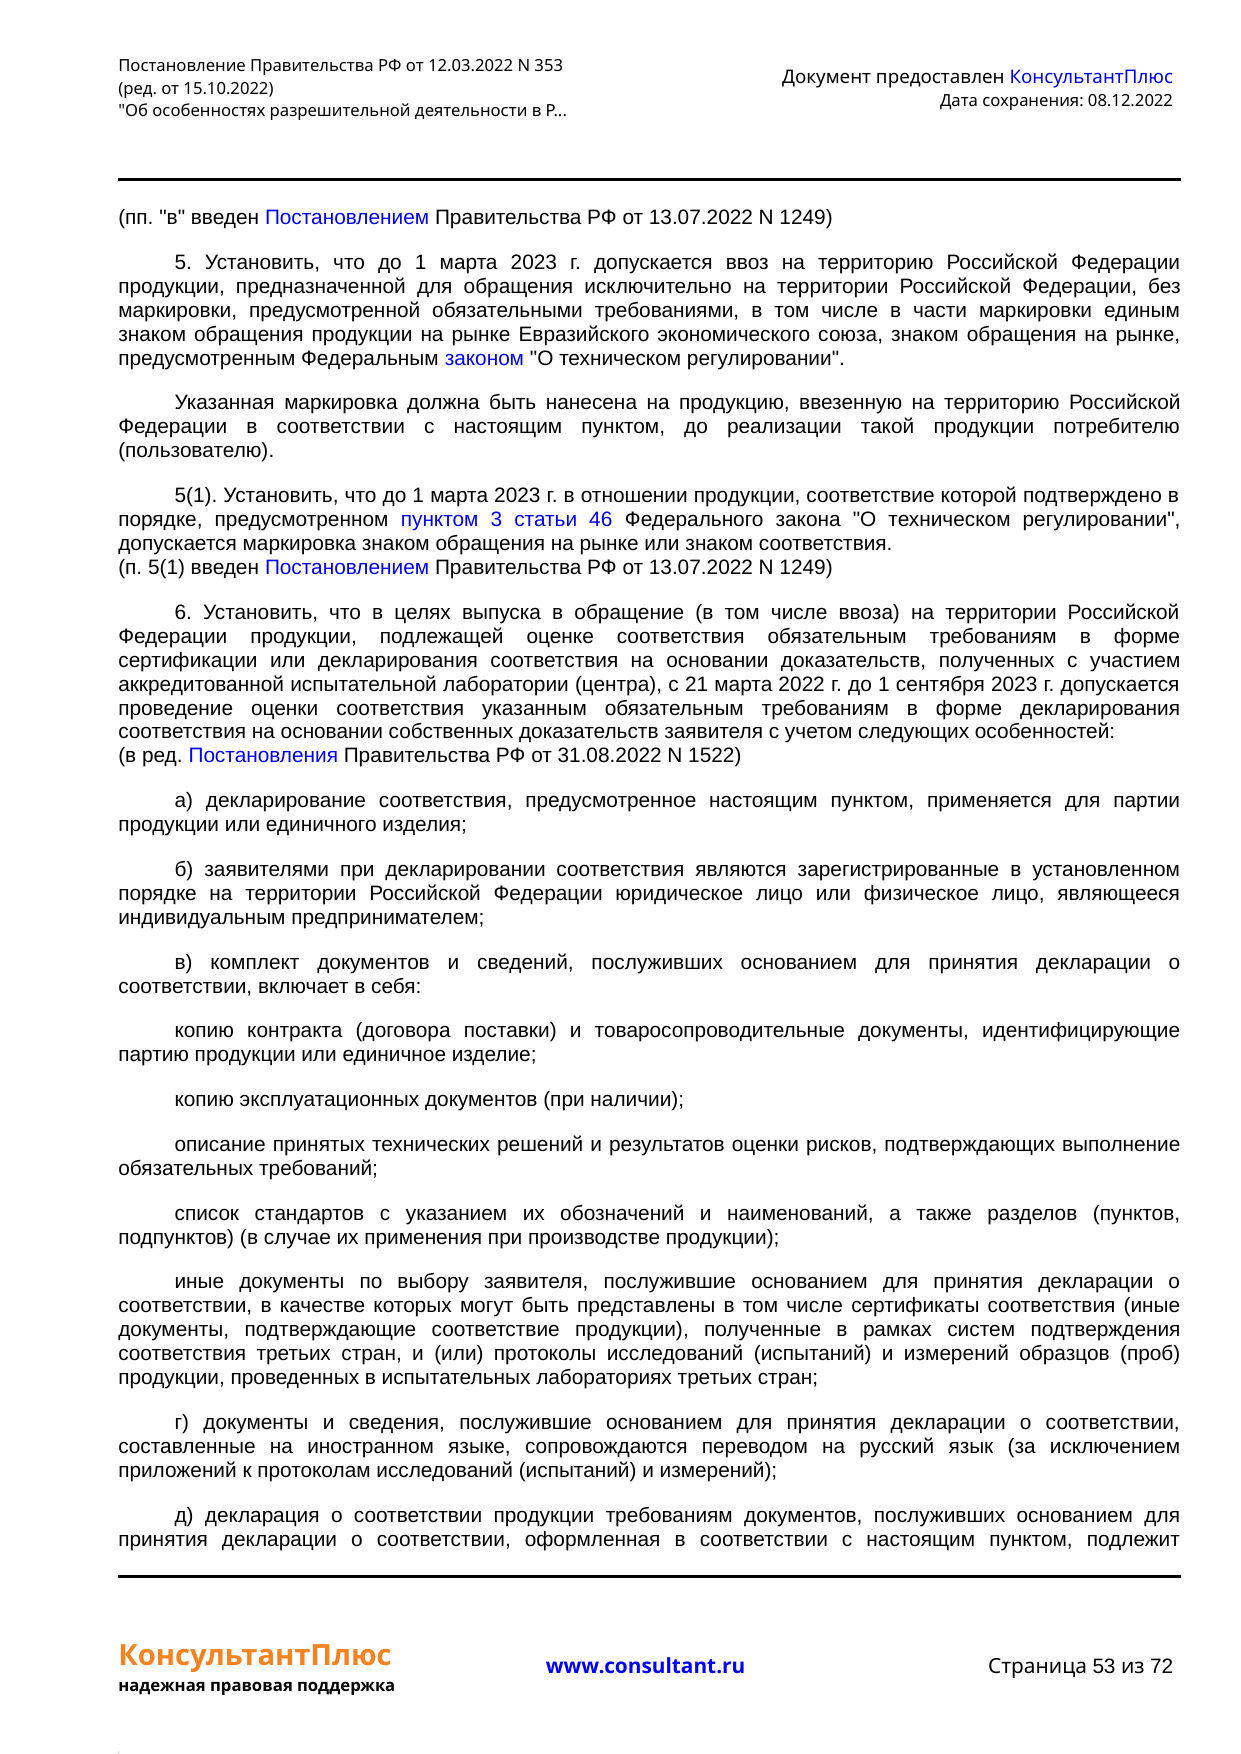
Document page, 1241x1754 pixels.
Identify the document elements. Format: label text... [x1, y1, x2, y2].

text 5. Установить, что до 1 марта 2023 г. допускается ввоз на территорию Российской Федерации продукции, предназначенной для обращения исключительно на территории Российской Федерации, без маркировки, предусмотренной обязательными требованиями, в том числе в части маркировки единым знаком обращения продукции на рынке Евразийского экономического союза, знаком обращения на рынке, предусмотренным Федеральным законом "О техническом регулировании". [118, 249, 1181, 369]
text иные документы по выбору заявителя, послужившие основанием для принятия декларации о соответствии, в качестве которых могут быть представлены в том числе сертификаты соответствия (иные документы, подтверждающие соответствие продукции), полученные в рамках систем подтверждения соответствия третьих стран, и (или) протоколы исследований (испытаний) и измерений образцов (проб) продукции, проведенных в испытательных лабораториях третьих стран; [118, 1269, 1181, 1389]
text а) декларирование соответствия, предусмотренное настоящим пунктом, применяется для партии продукции или единичного изделия; [118, 788, 1181, 836]
text копию контракта (договора поставки) и товаросопроводительные документы, идентифицирующие партию продукции или единичное изделие; [118, 1018, 1181, 1066]
text копию эксплуатационных документов (при наличии); [118, 1087, 1181, 1111]
text б) заявителями при декларировании соответствия являются зарегистрированные в установленном порядке на территории Российской Федерации юридическое лицо или физическое лицо, являющееся индивидуальным предпринимателем; [118, 857, 1181, 929]
text (в ред. Постановления Правительства РФ от 31.08.2022 N 1522) [118, 743, 1181, 767]
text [118, 1503, 1181, 1551]
text 6. Установить, что в целях выпуска в обращение (в том числе ввоза) на территории Российской Федерации продукции, подлежащей оценке соответствия обязательным требованиям в форме сертификации или декларирования соответствия на основании доказательств, полученных с участием аккредитованной испытательной лаборатории (центра), с 21 марта 2022 г. до 1 сентября 2023 г. допускается проведение оценки соответствия указанным обязательным требованиям в форме декларирования соответствия на основании собственных доказательств заявителя с учетом следующих особенностей: [118, 599, 1181, 743]
text 5(1). Установить, что до 1 марта 2023 г. в отношении продукции, соответствие которой подтверждено в порядке, предусмотренном пунктом 3 статьи 46 Федерального закона "О техническом регулировании", допускается маркировка знаком обращения на рынке или знаком соответствия. [118, 483, 1181, 555]
text в) комплект документов и сведений, послуживших основанием для принятия декларации о соответствии, включает в себя: [118, 949, 1181, 997]
text (пп. "в" введен Постановлением Правительства РФ от 13.07.2022 N 1249) [118, 205, 1181, 229]
text г) документы и сведения, послужившие основанием для принятия декларации о соответствии, составленные на иностранном языке, сопровождаются переводом на русский язык (за исключением приложений к протоколам исследований (испытаний) и измерений); [118, 1410, 1181, 1482]
text (п. 5(1) введен Постановлением Правительства РФ от 13.07.2022 N 1249) [118, 555, 1181, 579]
text список стандартов с указанием их обозначений и наименований, а также разделов (пунктов, подпунктов) (в случае их применения при производстве продукции); [118, 1201, 1181, 1248]
text описание принятых технических решений и результатов оценки рисков, подтверждающих выполнение обязательных требований; [118, 1132, 1181, 1180]
text Указанная маркировка должна быть нанесена на продукцию, ввезенную на территорию Российской Федерации в соответствии с настоящим пунктом, до реализации такой продукции потребителю (пользователю). [118, 390, 1181, 462]
